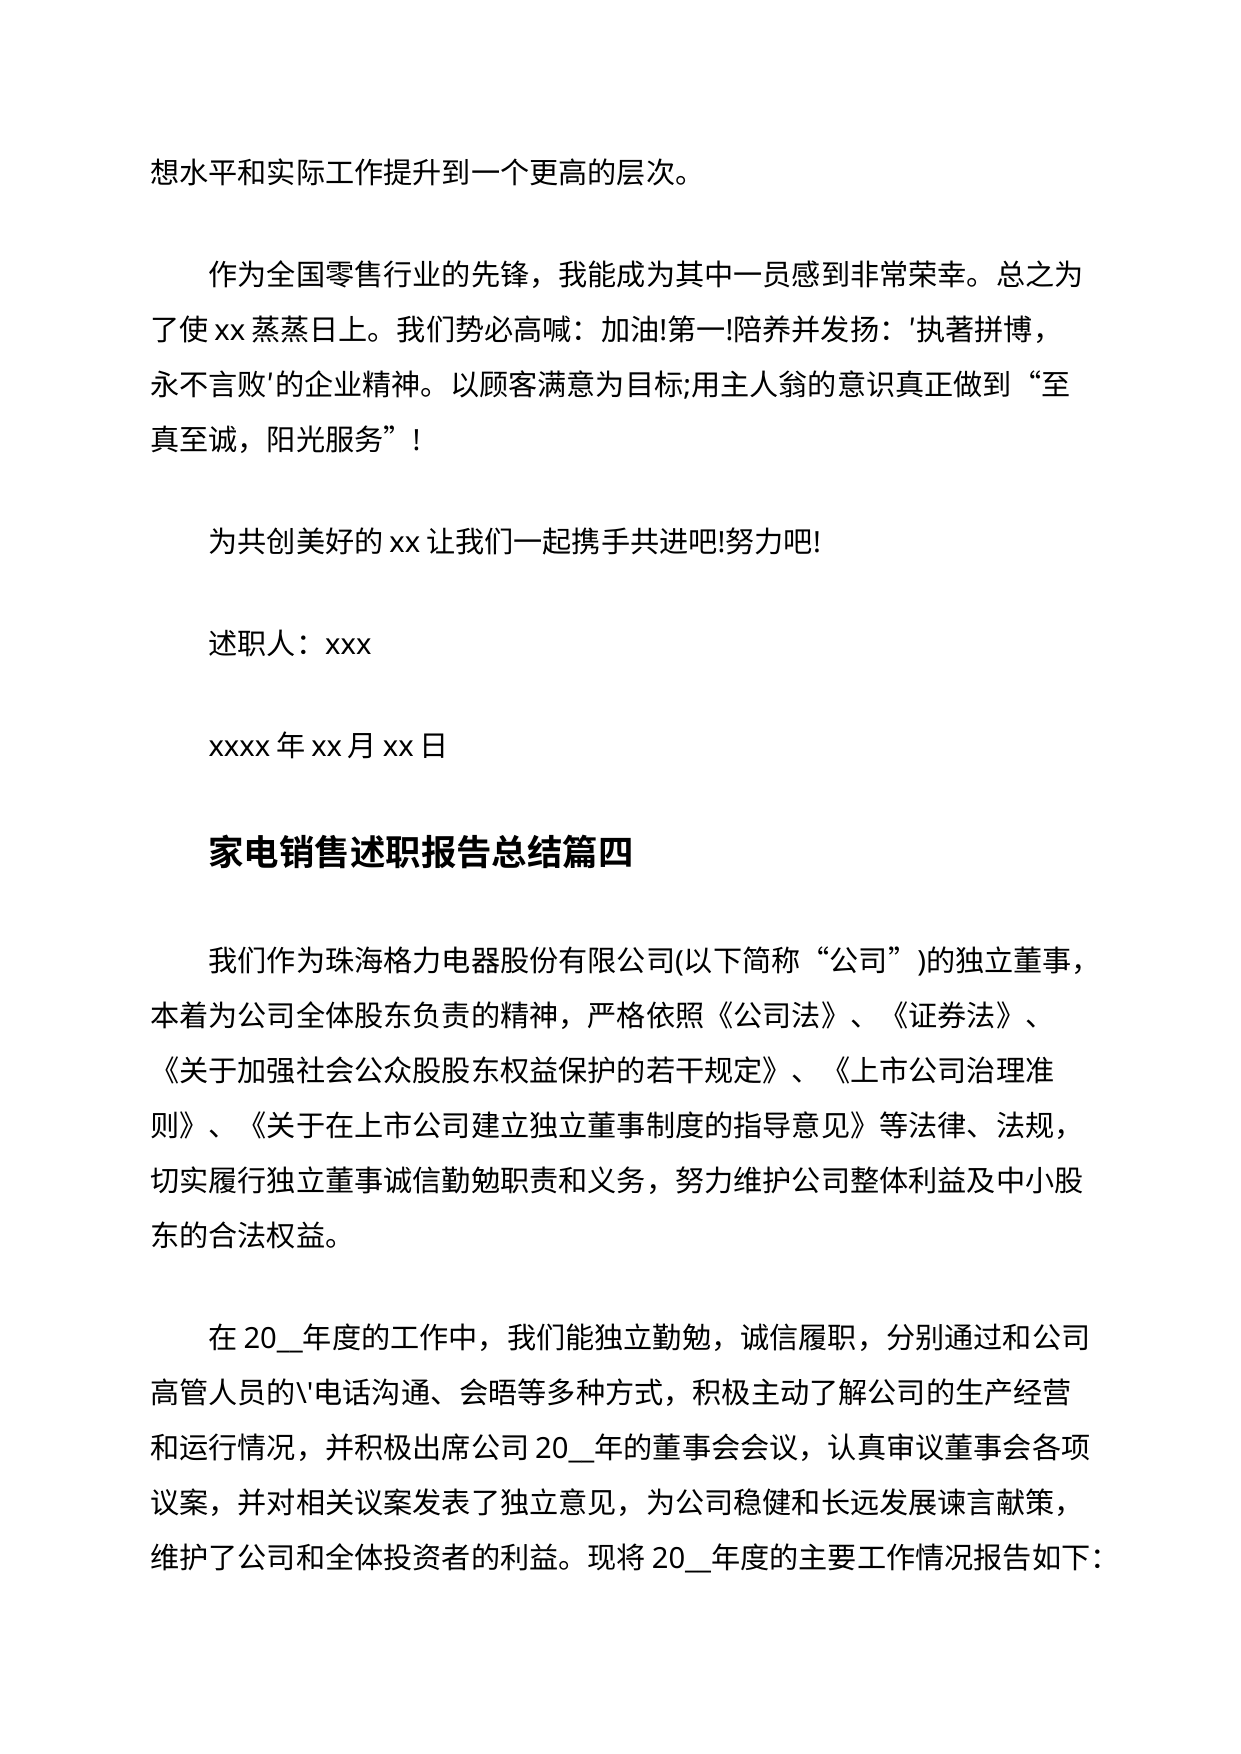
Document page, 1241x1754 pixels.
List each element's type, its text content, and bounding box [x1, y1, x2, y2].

text xxxx年xx月xx日 [150, 723, 1090, 765]
text 述职人：xxx [150, 621, 1090, 663]
text 在20__年度的工作中，我们能独立勤勉，诚信履职，分别通过和公司高管人员的\'电话沟通、会晤等多种方式，积极主动了解公司的生产经营和运行情况，并积极出席公司20__年的董事会会议，认真审议董事会各项议案，并对相关议案发表了独立意见，为公司稳健和长远发展谏言献策，维护了公司和全体投资者的利益。现将20__年度的主要工作情况报告如下： [150, 1314, 1090, 1577]
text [150, 150, 1090, 192]
text 我们作为珠海格力电器股份有限公司(以下简称“公司”)的独立董事，本着为公司全体股东负责的精神，严格依照《公司法》、《证券法》、《关于加强社会公众股股东权益保护的若干规定》、《上市公司治理准则》、《关于在上市公司建立独立董事制度的指导意见》等法律、法规，切实履行独立董事诚信勤勉职责和义务，努力维护公司整体利益及中小股东的合法权益。 [150, 938, 1090, 1255]
text 作为全国零售行业的先锋，我能成为其中一员感到非常荣幸。总之为了使xx蒸蒸日上。我们势必高喊：加油!第一!陪养并发扬：′执著拼博，永不言败′的企业精神。以顾客满意为目标;用主人翁的意识真正做到“至真至诚，阳光服务”! [150, 252, 1090, 459]
text 家电销售述职报告总结篇四 [150, 824, 1090, 876]
text 为共创美好的xx让我们一起携手共进吧!努力吧! [150, 519, 1090, 561]
